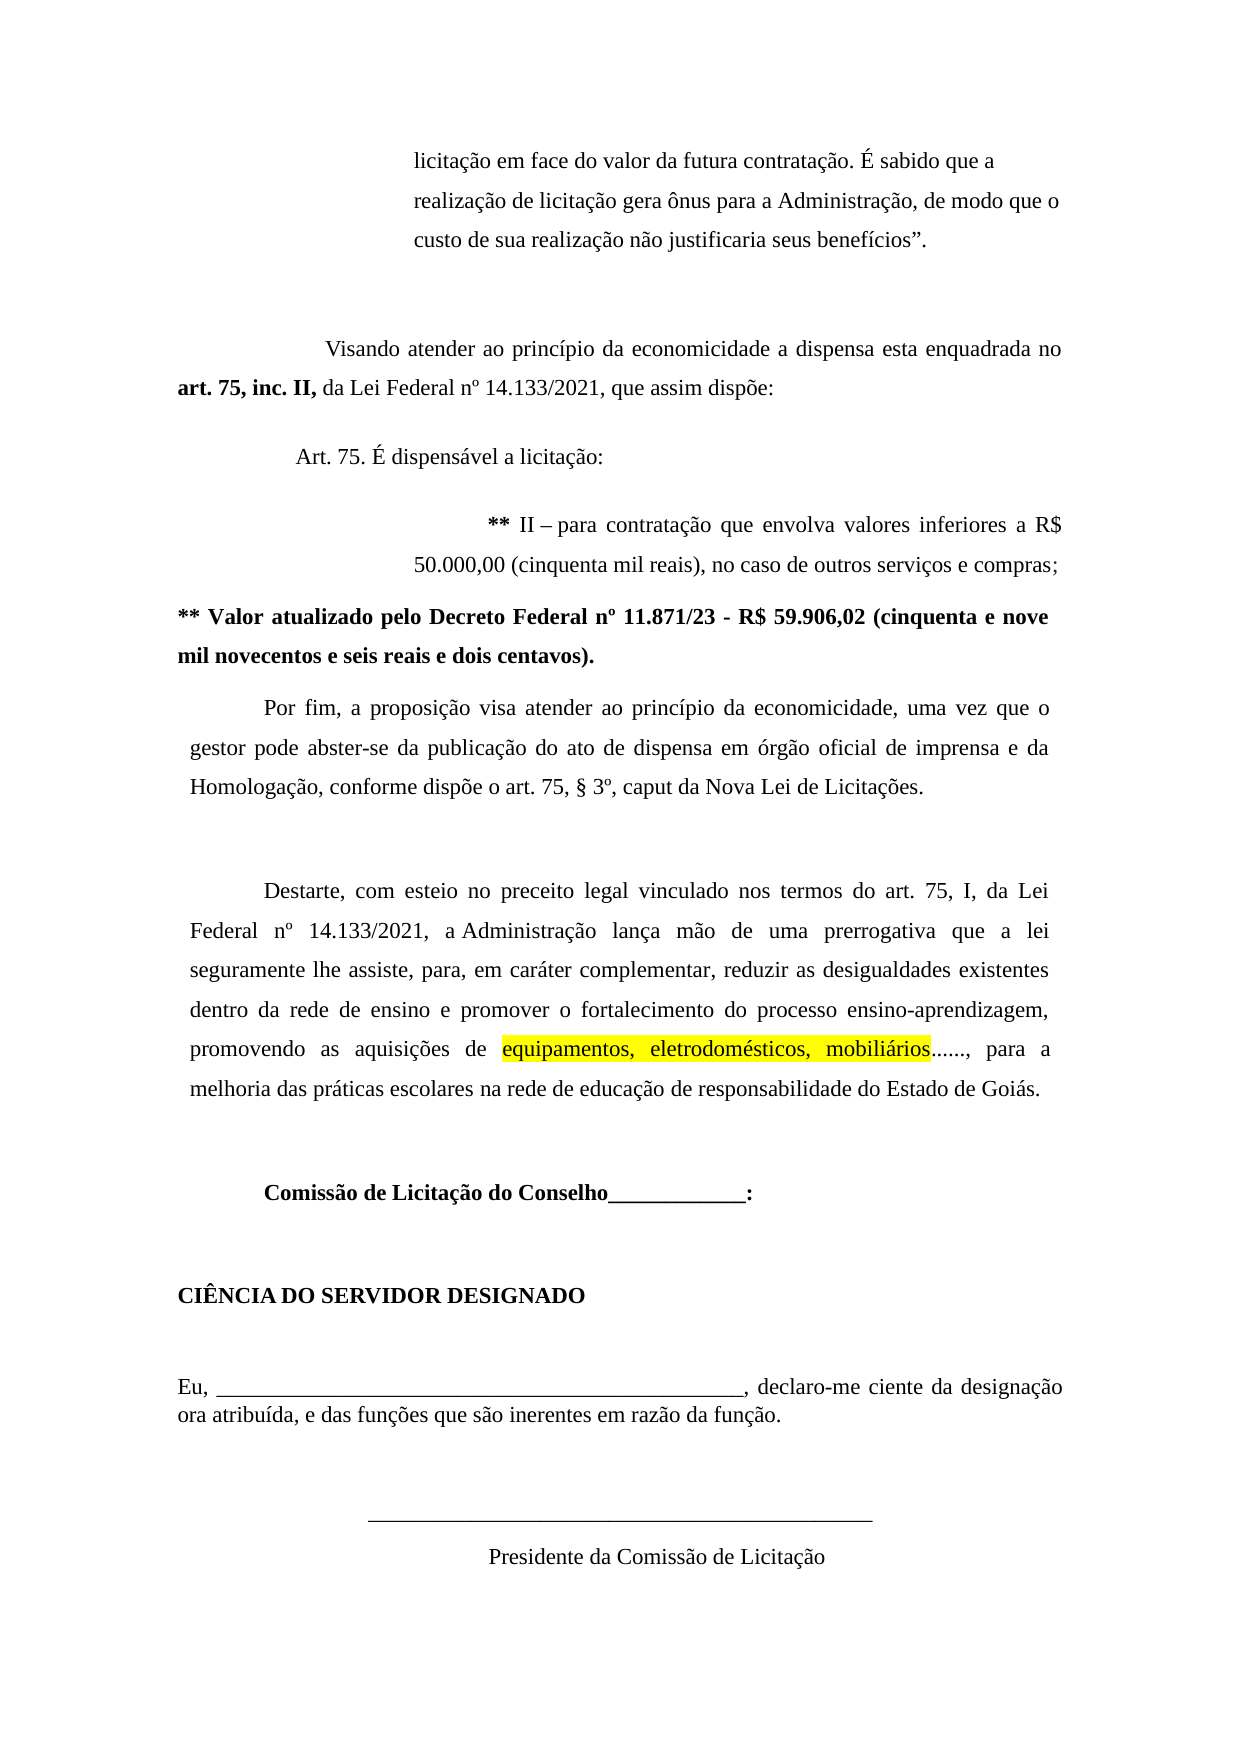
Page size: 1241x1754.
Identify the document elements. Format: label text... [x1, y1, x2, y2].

text Comissão de Licitação do Conselho____________: [190, 1179, 1051, 1205]
text Presidente da Comissão de Licitação [190, 1543, 1051, 1570]
text Visando atender ao princípio da economicidade a dispensa esta enquadrada no art. 75, inc. II, da Lei Federal nº 14.133/2021, que assim dispõe: [177, 335, 1063, 401]
text ____________________________________________ [177, 1498, 1063, 1525]
text ** Valor atualizado pelo Decreto Federal nº 11.871/23 - R$ 59.906,02 (cinquenta e nove mil novecentos e seis reais e dois centavos). [177, 603, 1051, 669]
text Destarte, com esteio no preceito legal vinculado nos termos do art. 75, I, da Lei Federal nº 14.133/2021, a Administração lança mão de uma prerrogativa que a lei seguramente lhe assiste, para, em caráter complementar, reduzir as desigualdades existentes dentro da rede de ensino e promover o fortalecimento do processo ensino-aprendizagem, promovendo as aquisições de equipamentos, eletrodomésticos, mobiliários......, para a melhoria das práticas escolares na rede de educação de responsabilidade do Estado de Goiás. [189, 877, 1051, 1101]
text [413, 148, 1063, 253]
text CIÊNCIA DO SERVIDOR DESIGNADO [177, 1283, 1063, 1309]
text Por fim, a proposição visa atender ao princípio da economicidade, uma vez que o gestor pode abster-se da publicação do ato de dispensa em órgão oficial de imprensa e da Homologação, conforme dispõe o art. 75, § 3º, caput da Nova Lei de Licitações. [189, 694, 1051, 800]
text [177, 1373, 1063, 1428]
text ** II – para contratação que envolva valores inferiores a R$ 50.000,00 (cinquenta mil reais), no caso de outros serviços e compras; [413, 511, 1063, 577]
text Art. 75. É dispensável a licitação: [177, 443, 1063, 469]
